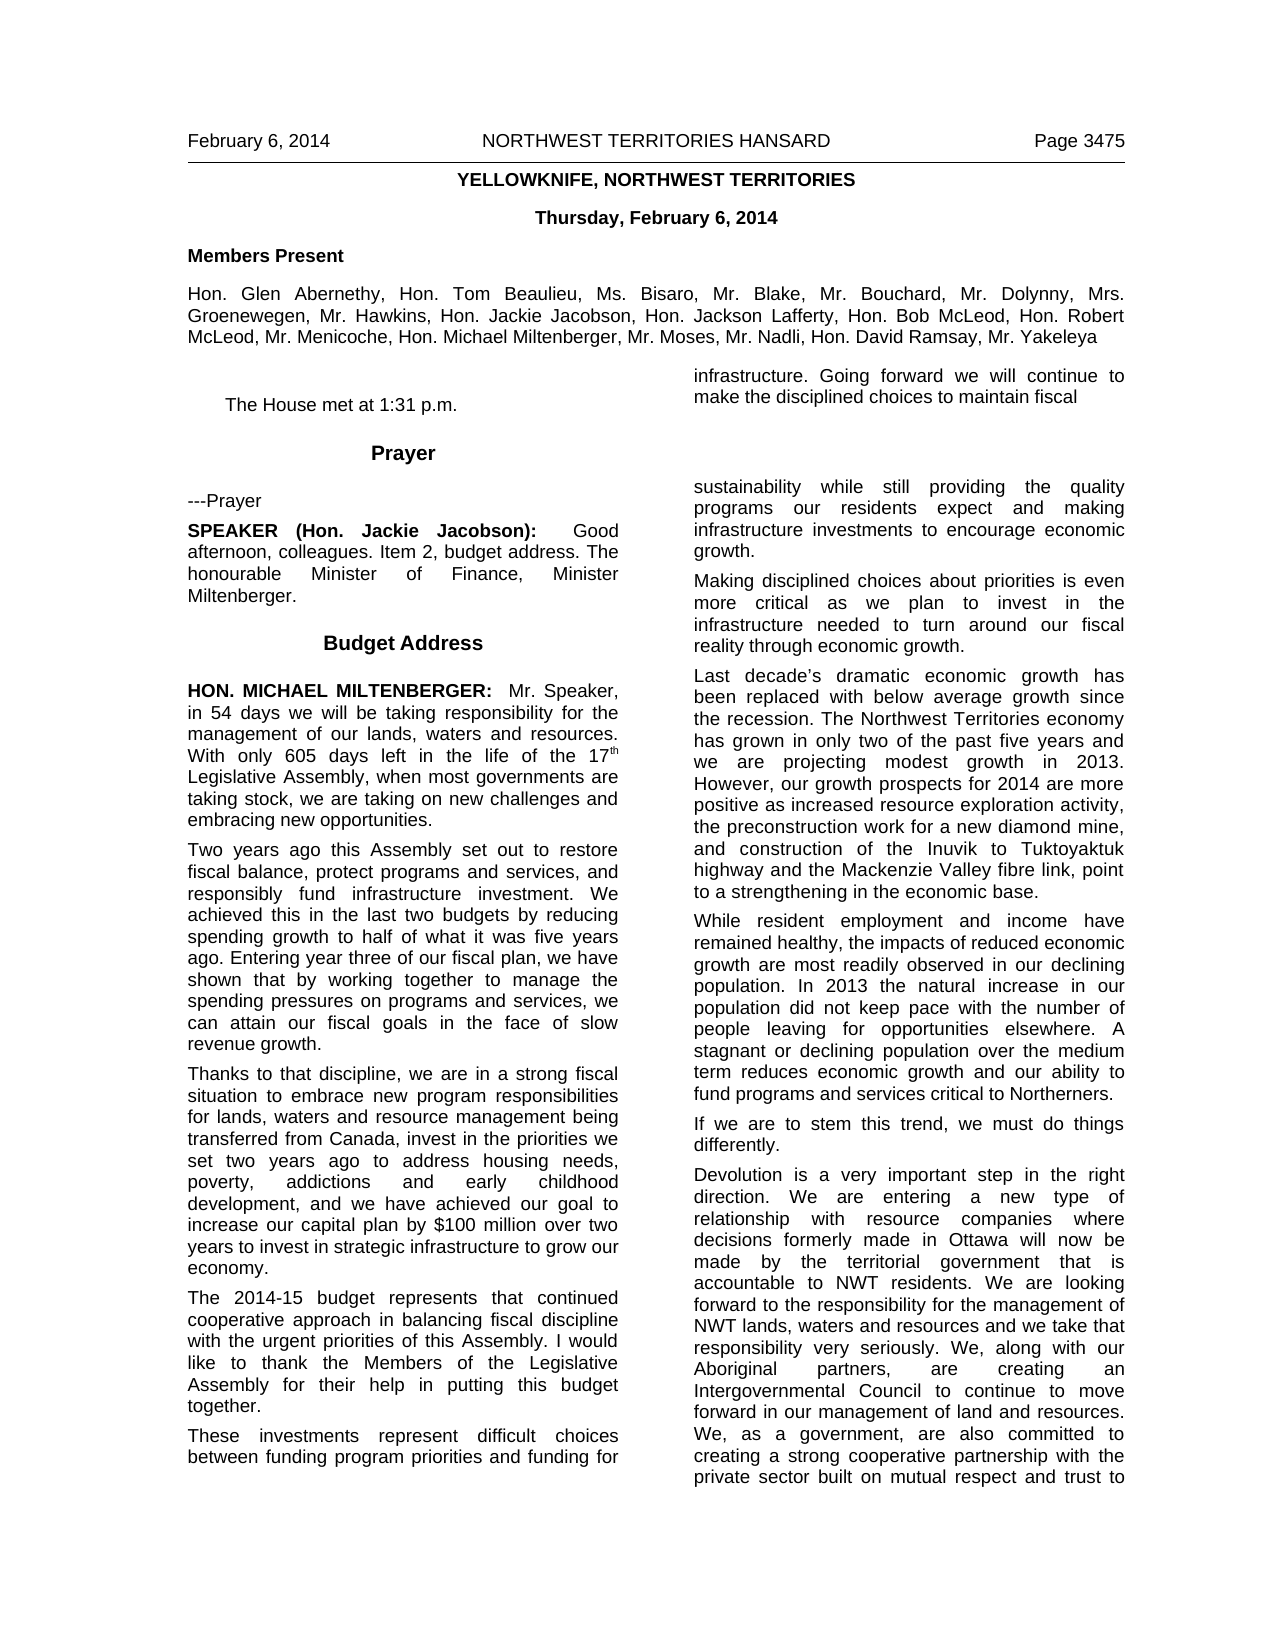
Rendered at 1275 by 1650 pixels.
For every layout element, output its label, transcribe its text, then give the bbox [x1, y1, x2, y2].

text Members Present [187, 245, 1125, 266]
text YELLOWKNIFE, NORTHWEST TERRITORIES [187, 168, 1125, 190]
text These investments represent difficult choices between funding program priorities and funding for infrastructure. Going forward we will continue to make the disciplined choices to maintain fiscal [694, 364, 1125, 407]
text While resident employment and income have remained healthy, the impacts of reduced economic growth are most readily observed in our declining population. In 2013 the natural increase in our population did not keep pace with the number of people leaving for opportunities elsewhere. A stagnant or declining population over the medium term reduces economic growth and our ability to fund programs and services critical to Northerners. [694, 910, 1125, 1104]
text If we are to stem this trend, we must do things differently. [694, 1113, 1125, 1156]
text These investments represent difficult choices between funding program priorities and funding for infrastructure. Going forward we will continue to make the disciplined choices to maintain fiscal [187, 1425, 619, 1468]
text Thanks to that discipline, we are in a strong fiscal situation to embrace new program responsibilities for lands, waters and resource management being transferred from Canada, invest in the priorities we set two years ago to address housing needs, poverty, addictions and early childhood development, and we have achieved our goal to increase our capital plan by $100 million over two years to invest in strategic infrastructure to grow our economy. [187, 1063, 619, 1279]
subtitle Budget Address [187, 631, 619, 655]
text Last decade’s dramatic economic growth has been replaced with below average growth since the recession. The Northwest Territories economy has grown in only two of the past five years and we are projecting modest growth in 2013. However, our growth prospects for 2014 are more positive as increased resource exploration activity, the preconstruction work for a new diamond mine, and construction of the Inuvik to Tuktoyaktuk highway and the Mackenzie Valley fibre link, point to a strengthening in the economic base. [694, 665, 1125, 902]
text Two years ago this Assembly set out to restore fiscal balance, protect programs and services, and responsibly fund infrastructure investment. We achieved this in the last two budgets by reducing spending growth to half of what it was five years ago. Entering year three of our fiscal plan, we have shown that by working together to manage the spending pressures on programs and services, we can attain our fiscal goals in the face of slow revenue growth. [187, 839, 619, 1055]
text SPEAKER (Hon. Jackie Jacobson): Good afternoon, colleagues. Item 2, budget address. The honourable Minister of Finance, Minister Miltenberger. [187, 520, 619, 606]
text The 2014-15 budget represents that continued cooperative approach in balancing fiscal discipline with the urgent priorities of this Assembly. I would like to thank the Members of the Legislative Assembly for their help in putting this budget together. [187, 1287, 619, 1416]
text Thursday, February 6, 2014 [187, 207, 1125, 228]
text The House met at 1:31 p.m. [187, 394, 619, 416]
text ---Prayer [187, 490, 619, 511]
text sustainability while still providing the quality programs our residents expect and making infrastructure investments to encourage economic growth. [694, 476, 1125, 562]
text Hon. Glen Abernethy, Hon. Tom Beaulieu, Ms. Bisaro, Mr. Blake, Mr. Bouchard, Mr. Dolynny, Mrs. Groenewegen, Mr. Hawkins, Hon. Jackie Jacobson, Hon. Jackson Lafferty, Hon. Bob McLeod, Hon. Robert McLeod, Mr. Menicoche, Hon. Michael Miltenberger, Mr. Moses, Mr. Nadli, Hon. David Ramsay, Mr. Yakeleya [187, 283, 1125, 348]
subtitle Prayer [187, 441, 619, 465]
text HON. MICHAEL MILTENBERGER: Mr. Speaker, in 54 days we will be taking responsibility for the management of our lands, waters and resources. With only 605 days left in the life of the 17th Legislative Assembly, when most governments are taking stock, we are taking on new challenges and embracing new opportunities. [187, 680, 619, 831]
text Making disciplined choices about priorities is even more critical as we plan to invest in the infrastructure needed to turn around our fiscal reality through economic growth. [694, 570, 1125, 656]
